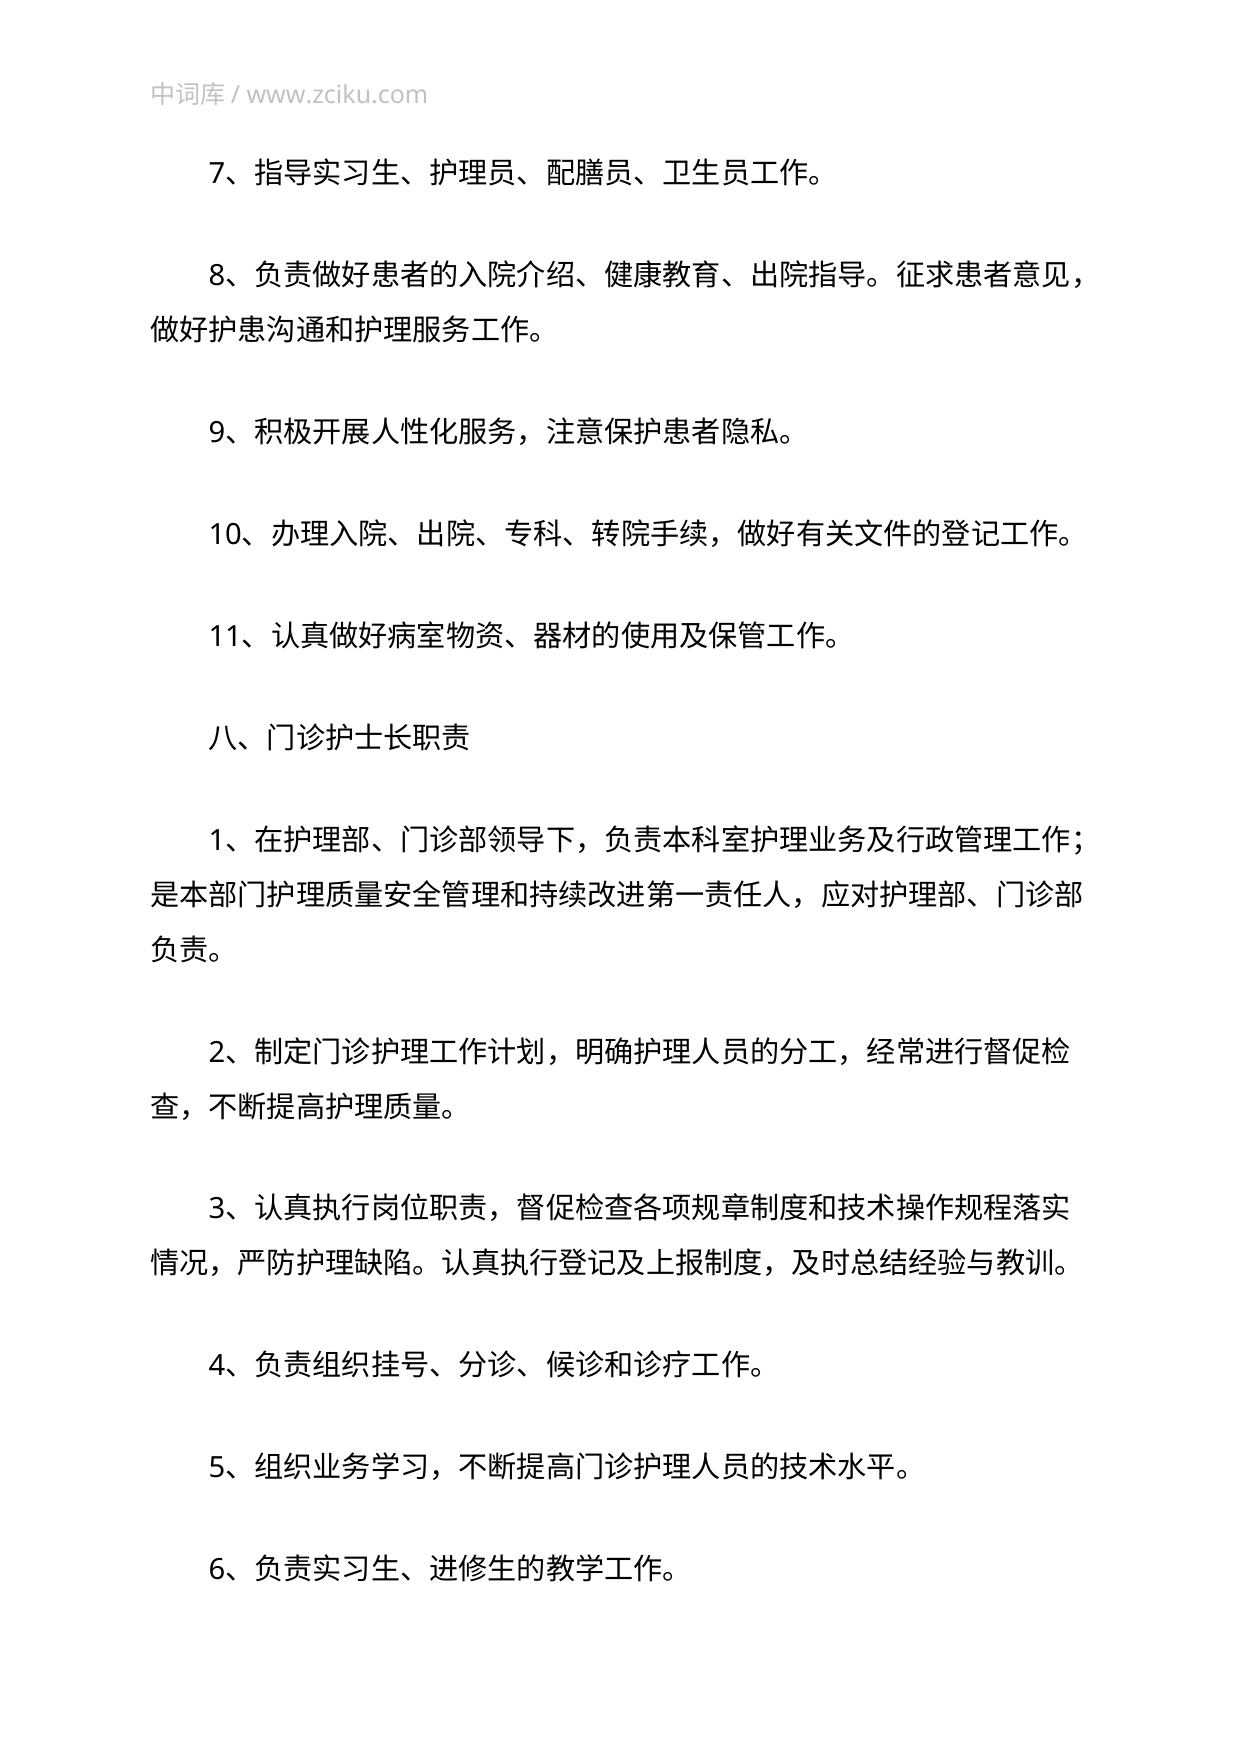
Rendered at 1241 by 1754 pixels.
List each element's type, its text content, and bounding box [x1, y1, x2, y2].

text 2、制定门诊护理工作计划，明确护理人员的分工，经常进行督促检查，不断提高护理质量。 [150, 1028, 1090, 1125]
text 9、积极开展人性化服务，注意保护患者隐私。 [150, 409, 1090, 451]
text 1、在护理部、门诊部领导下，负责本科室护理业务及行政管理工作；是本部门护理质量安全管理和持续改进第一责任人，应对护理部、门诊部负责。 [150, 816, 1090, 969]
text 10、办理入院、出院、专科、转院手续，做好有关文件的登记工作。 [150, 511, 1090, 553]
text 5、组织业务学习，不断提高门诊护理人员的技术水平。 [150, 1444, 1090, 1486]
text 7、指导实习生、护理员、配膳员、卫生员工作。 [150, 150, 1090, 192]
text 6、负责实习生、进修生的教学工作。 [150, 1546, 1090, 1588]
text 3、认真执行岗位职责，督促检查各项规章制度和技术操作规程落实情况，严防护理缺陷。认真执行登记及上报制度，及时总结经验与教训。 [150, 1185, 1090, 1282]
text 8、负责做好患者的入院介绍、健康教育、出院指导。征求患者意见，做好护患沟通和护理服务工作。 [150, 252, 1090, 349]
text 4、负责组织挂号、分诊、候诊和诊疗工作。 [150, 1342, 1090, 1384]
text 八、门诊护士长职责 [150, 715, 1090, 757]
text 11、认真做好病室物资、器材的使用及保管工作。 [150, 613, 1090, 655]
